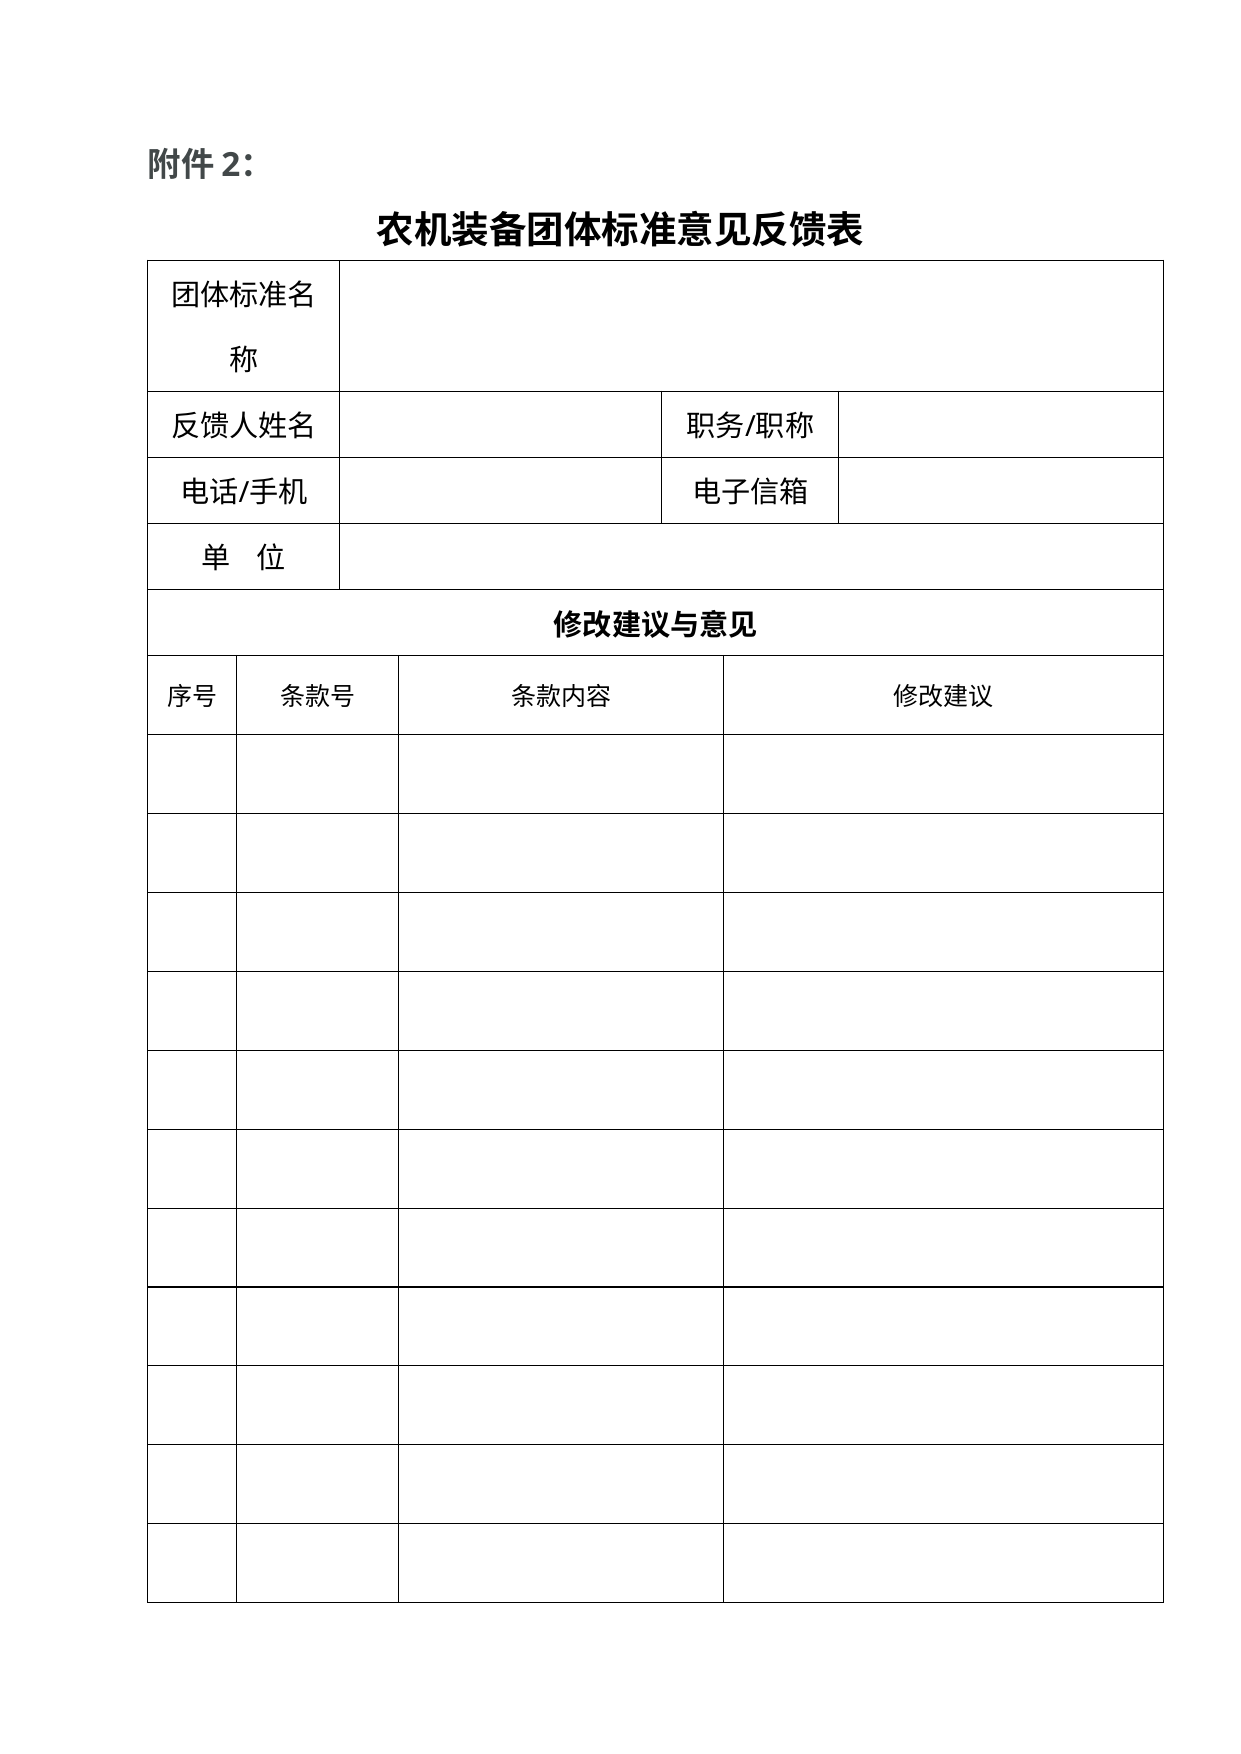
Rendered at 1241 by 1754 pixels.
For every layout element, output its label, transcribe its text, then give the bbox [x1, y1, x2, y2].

table_cell [724, 1051, 1163, 1128]
table_cell 条款号 [237, 656, 398, 734]
table_cell [148, 1051, 236, 1128]
table_cell 电子信箱 [662, 458, 838, 523]
table_cell [237, 1445, 398, 1523]
table_cell [724, 1288, 1163, 1365]
table_cell [237, 1209, 398, 1286]
table_cell 序号 [148, 656, 236, 734]
table_cell [399, 735, 723, 813]
table_cell [399, 814, 723, 892]
table_cell [399, 1445, 723, 1523]
table_cell [148, 1288, 236, 1365]
table_cell 反馈人姓名 [148, 392, 339, 457]
table_cell [340, 524, 1163, 589]
table_cell [237, 893, 398, 971]
table_cell [237, 1051, 398, 1128]
table_cell [237, 1288, 398, 1365]
table_cell 职务/职称 [662, 392, 838, 457]
table_cell [399, 1130, 723, 1207]
table_cell [724, 1366, 1163, 1444]
text 农机装备团体标准意见反馈表 [148, 194, 1092, 259]
table_cell [724, 1130, 1163, 1207]
table_cell [237, 1524, 398, 1602]
table_cell [724, 1209, 1163, 1286]
table_cell 修改建议与意见 [148, 590, 1163, 655]
table_header 团体标准名称 [148, 261, 339, 391]
table_cell [399, 1209, 723, 1286]
table_cell [237, 972, 398, 1049]
table_cell [724, 972, 1163, 1049]
table_cell [399, 972, 723, 1049]
table_cell [399, 1051, 723, 1128]
table_cell [399, 1288, 723, 1365]
table_cell 条款内容 [399, 656, 723, 734]
table_cell [399, 1524, 723, 1602]
table_cell [148, 972, 236, 1049]
table_cell [399, 893, 723, 971]
table_cell 修改建议 [724, 656, 1163, 734]
table_header [340, 261, 1163, 391]
table_cell [237, 1366, 398, 1444]
table_cell [724, 1524, 1163, 1602]
table_cell [148, 735, 236, 813]
table_cell [237, 735, 398, 813]
table_cell [148, 1445, 236, 1523]
table_cell [237, 814, 398, 892]
table_cell [724, 1445, 1163, 1523]
table_cell [148, 893, 236, 971]
table_cell [148, 1366, 236, 1444]
table_cell [148, 814, 236, 892]
text 附件2： [148, 129, 1092, 194]
table_cell [148, 1209, 236, 1286]
table_cell [148, 1130, 236, 1207]
table_cell [839, 392, 1163, 457]
table_cell 单 位 [148, 524, 339, 589]
table_cell [340, 392, 661, 457]
table_cell [148, 1524, 236, 1602]
table_cell [340, 458, 661, 523]
table_cell [724, 735, 1163, 813]
table_cell [724, 814, 1163, 892]
table_cell [237, 1130, 398, 1207]
table_cell [399, 1366, 723, 1444]
table_cell [724, 893, 1163, 971]
table_cell 电话/手机 [148, 458, 339, 523]
table_cell [839, 458, 1163, 523]
